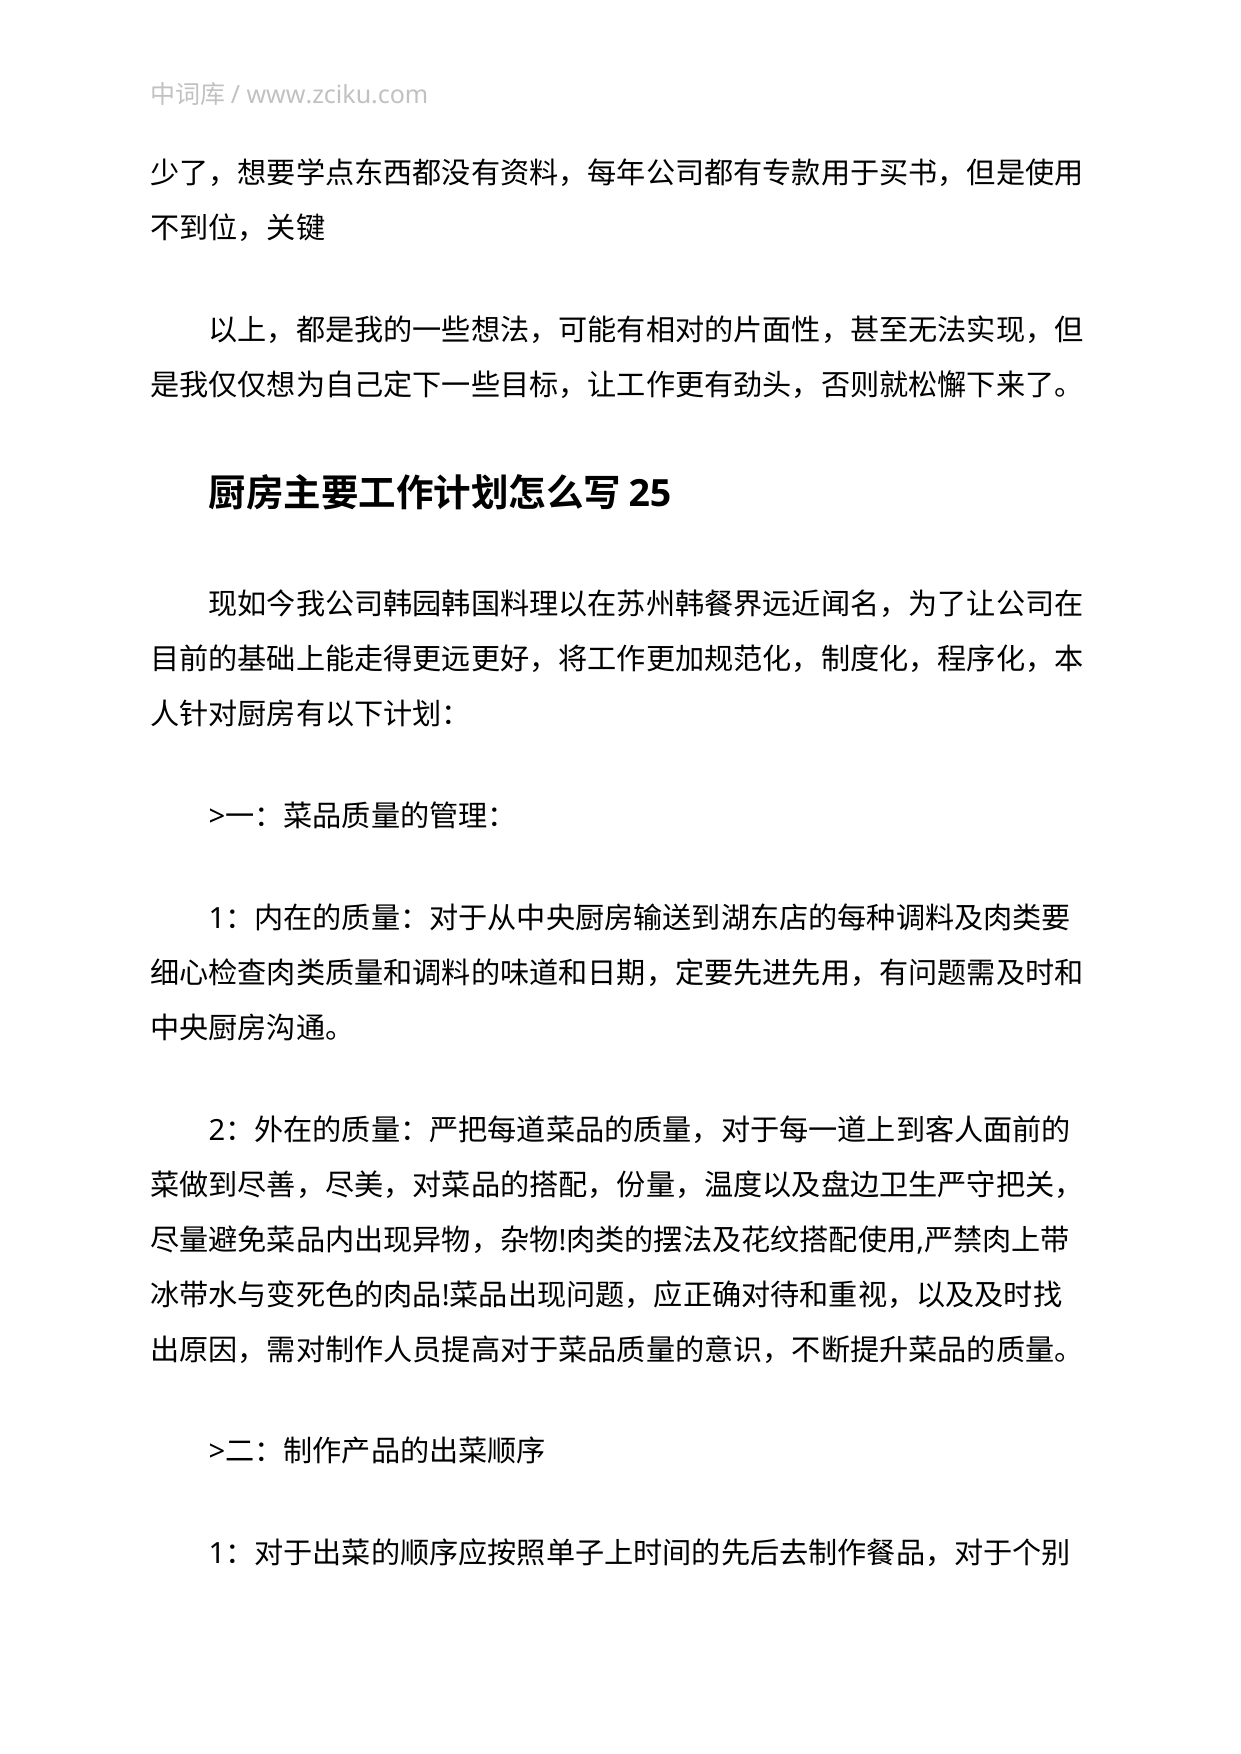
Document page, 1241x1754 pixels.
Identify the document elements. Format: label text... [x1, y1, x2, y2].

text 1：内在的质量：对于从中央厨房输送到湖东店的每种调料及肉类要细心检查肉类质量和调料的味道和日期，定要先进先用，有问题需及时和中央厨房沟通。 [150, 894, 1090, 1047]
text >二：制作产品的出菜顺序 [150, 1428, 1090, 1470]
text 厨房主要工作计划怎么写25 [150, 463, 1090, 518]
text 以上，都是我的一些想法，可能有相对的片面性，甚至无法实现，但是我仅仅想为自己定下一些目标，让工作更有劲头，否则就松懈下来了。 [150, 307, 1090, 404]
text 2：外在的质量：严把每道菜品的质量，对于每一道上到客人面前的菜做到尽善，尽美，对菜品的搭配，份量，温度以及盘边卫生严守把关，尽量避免菜品内出现异物，杂物!肉类的摆法及花纹搭配使用,严禁肉上带冰带水与变死色的肉品!菜品出现问题，应正确对待和重视，以及及时找出原因，需对制作人员提高对于菜品质量的意识，不断提升菜品的质量。 [150, 1106, 1090, 1368]
text 现如今我公司韩园韩国料理以在苏州韩餐界远近闻名，为了让公司在目前的基础上能走得更远更好，将工作更加规范化，制度化，程序化，本人针对厨房有以下计划： [150, 581, 1090, 733]
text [150, 150, 1090, 247]
text >一：菜品质量的管理： [150, 792, 1090, 835]
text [150, 1530, 1090, 1572]
